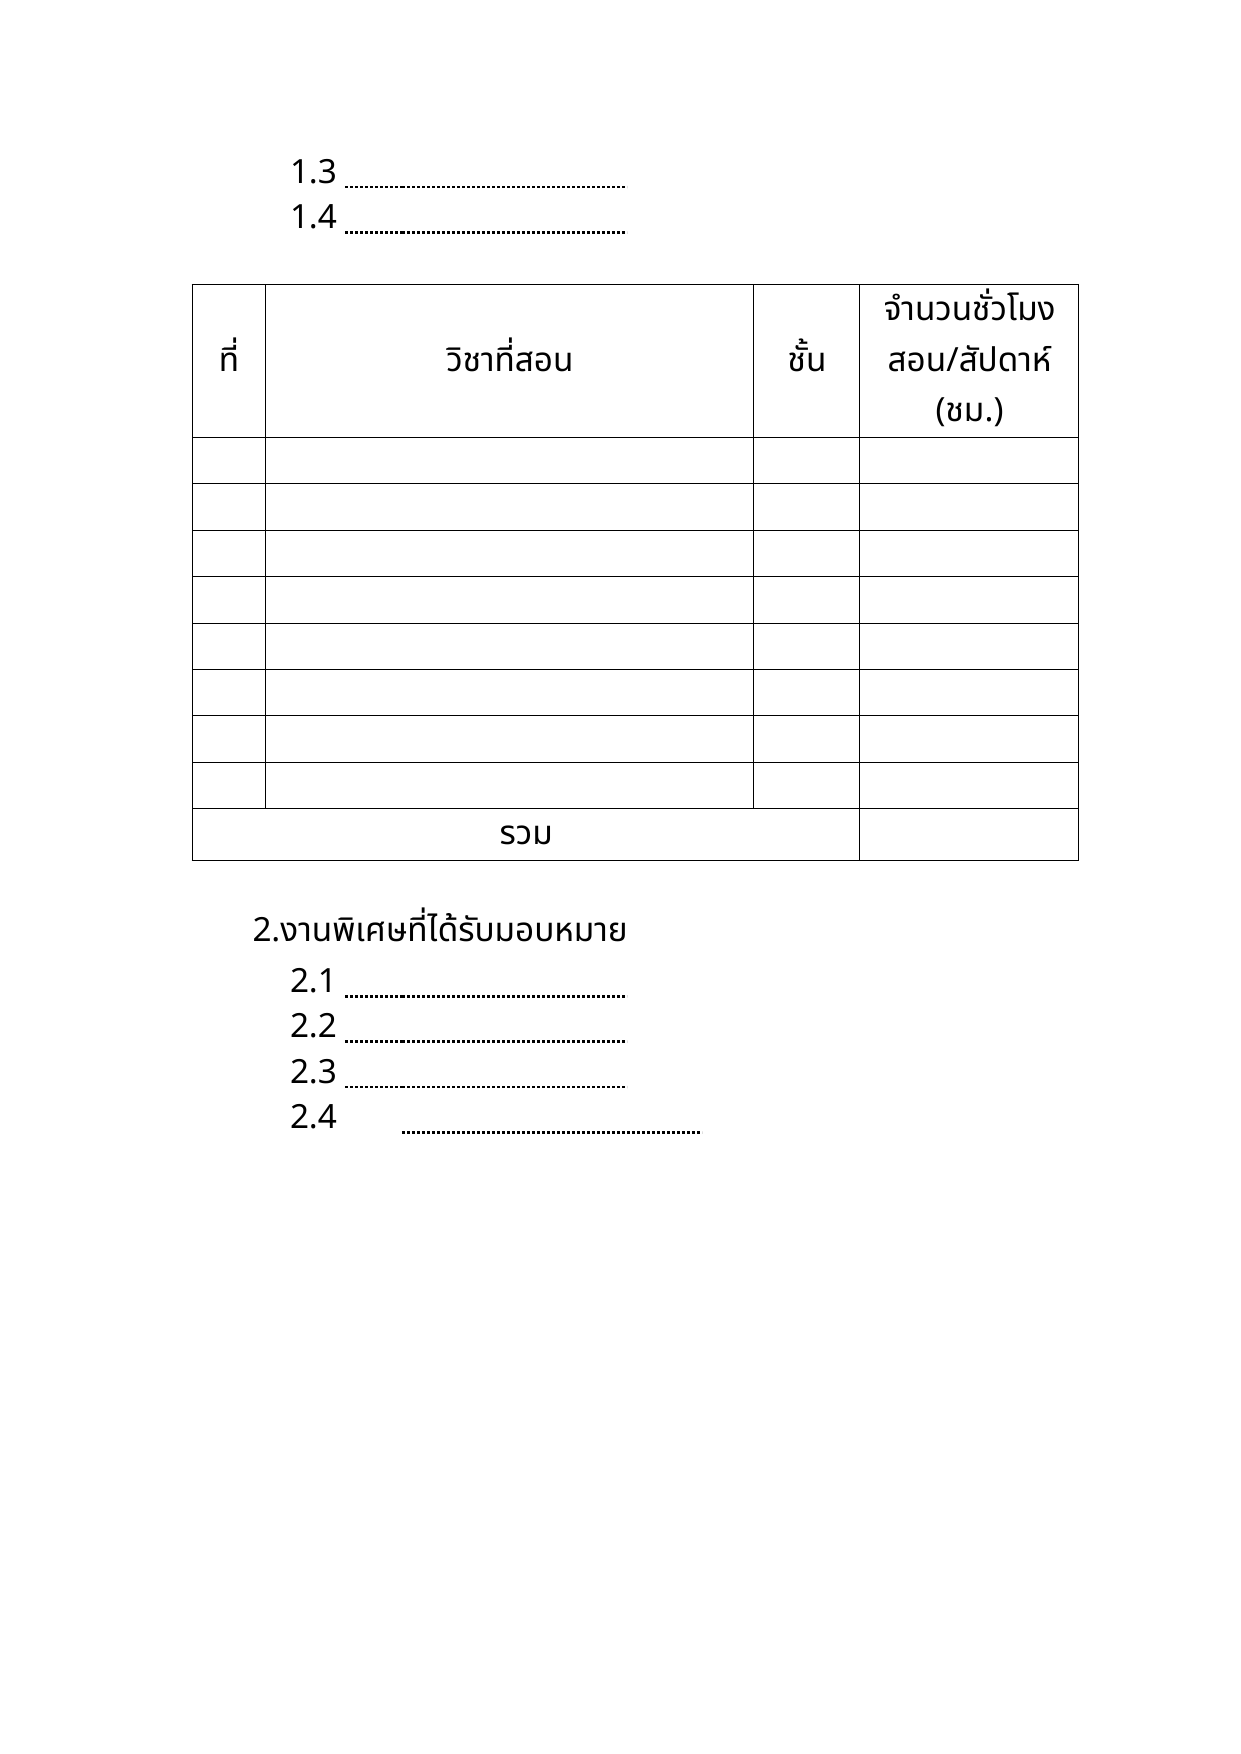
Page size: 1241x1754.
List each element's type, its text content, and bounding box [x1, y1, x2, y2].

table_cell [754, 438, 859, 483]
table_cell [860, 531, 1078, 576]
table_cell [754, 670, 859, 715]
table_header ชั้น [754, 285, 859, 437]
table_cell [860, 577, 1078, 622]
table_cell [266, 763, 753, 808]
table_cell [754, 763, 859, 808]
table_cell [266, 624, 753, 669]
table_cell [193, 624, 265, 669]
table_cell [193, 438, 265, 483]
table_cell [860, 716, 1078, 762]
list 1.3 [290, 148, 1122, 193]
table_cell [754, 484, 859, 529]
table_cell [266, 670, 753, 715]
table_cell [754, 531, 859, 576]
table_cell [860, 763, 1078, 808]
list 2.1 [290, 957, 1122, 1002]
table_cell [266, 484, 753, 529]
list 2.3 [290, 1048, 1122, 1093]
table_cell [754, 624, 859, 669]
table_cell [193, 577, 265, 622]
table_cell รวม [193, 809, 859, 860]
table_header ที่ [193, 285, 265, 437]
table_cell [860, 484, 1078, 529]
table_cell [754, 716, 859, 762]
table_cell [266, 716, 753, 762]
table_cell [860, 438, 1078, 483]
table_cell [860, 670, 1078, 715]
text 2.งานพิเศษที่ได้รับมอบหมาย [177, 906, 1122, 957]
table_cell [193, 484, 265, 529]
table_header จำนวนชั่วโมงสอน/สัปดาห์ (ชม.) [860, 285, 1078, 437]
table_cell [860, 809, 1078, 860]
table_cell [266, 438, 753, 483]
table_cell [754, 577, 859, 622]
table_header วิชาที่สอน [266, 285, 753, 437]
table_cell [266, 577, 753, 622]
table_cell [193, 763, 265, 808]
table_cell [193, 716, 265, 762]
table_cell [266, 531, 753, 576]
list 1.4 [290, 193, 1122, 238]
table_cell [193, 670, 265, 715]
table_cell [193, 531, 265, 576]
list 2.2 [290, 1002, 1122, 1048]
table_cell [860, 624, 1078, 669]
